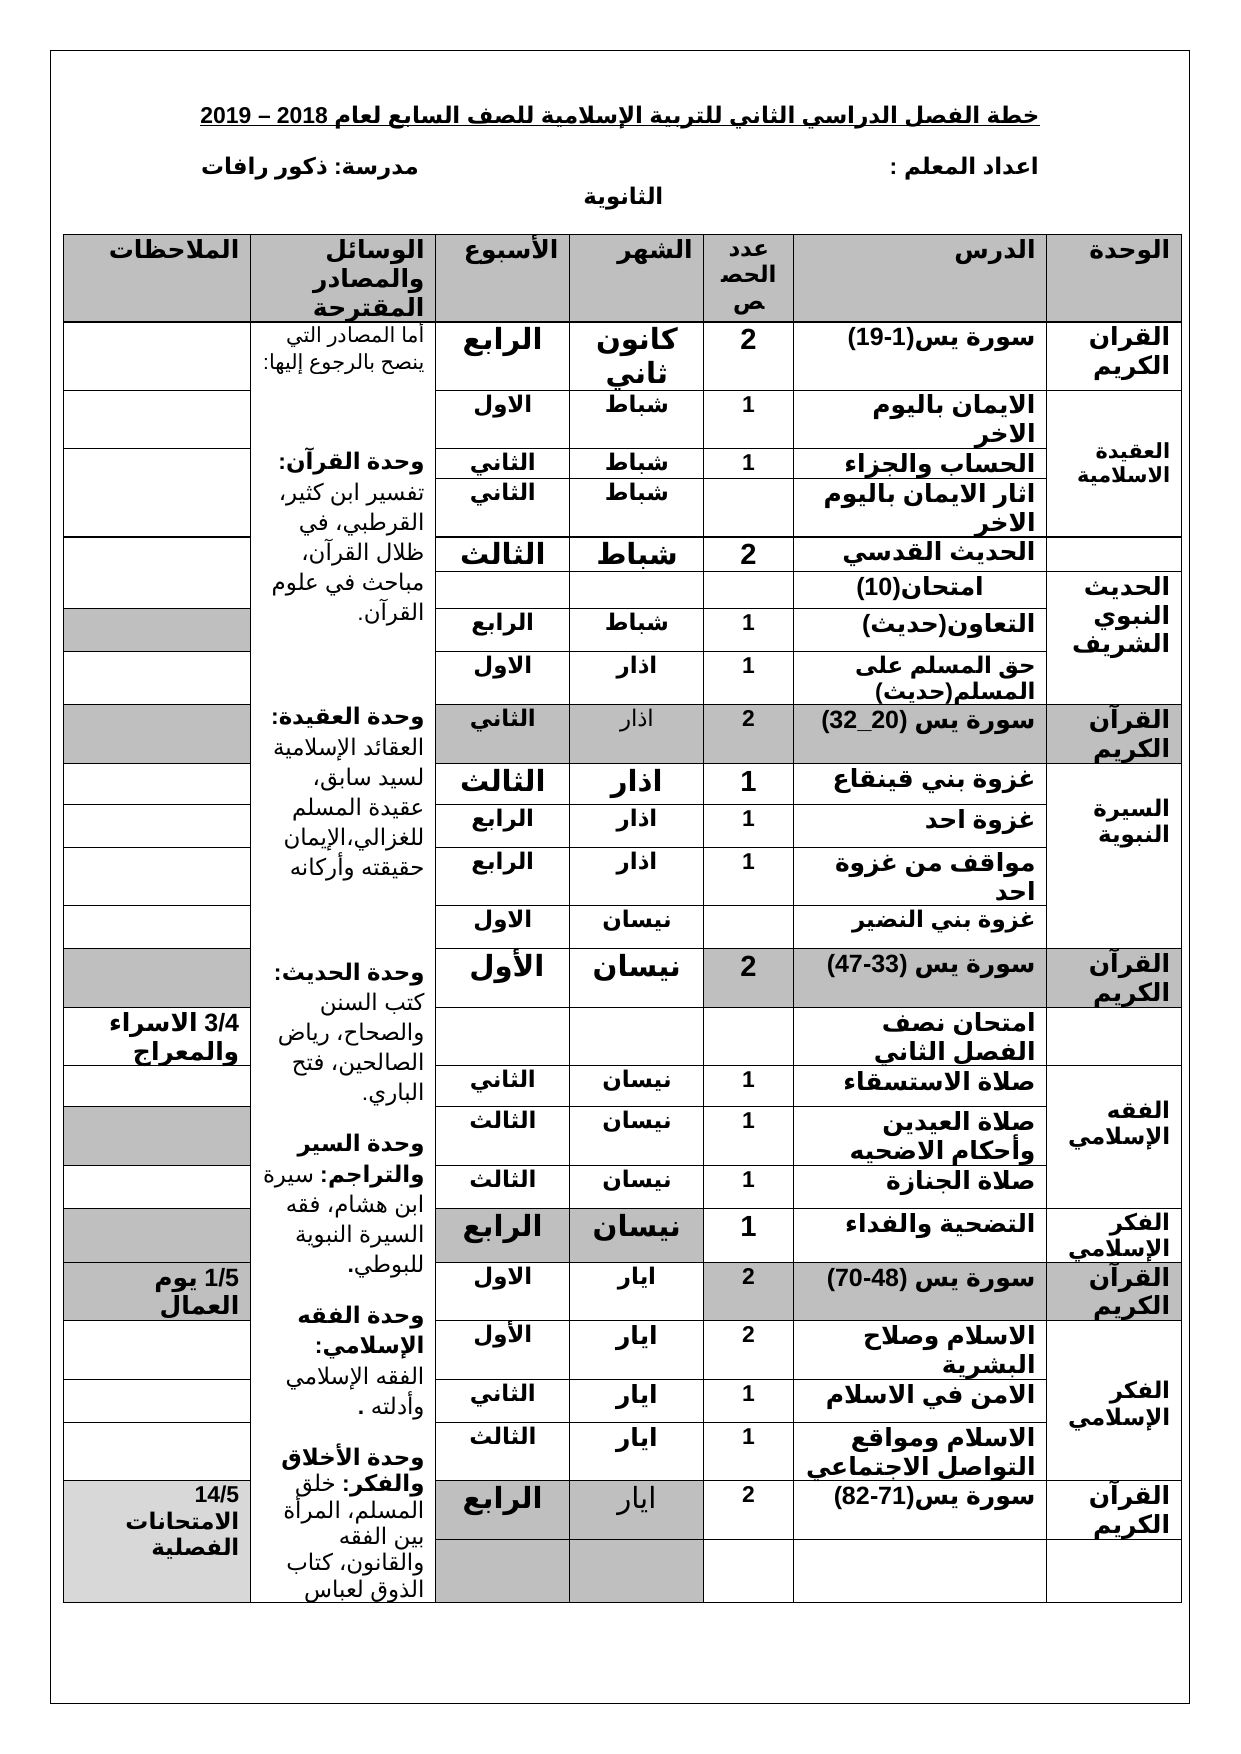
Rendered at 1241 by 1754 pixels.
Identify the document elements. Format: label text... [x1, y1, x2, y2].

table_cell 2 [704, 949, 793, 1007]
table_cell [570, 1008, 703, 1065]
table_cell [64, 323, 250, 389]
table_cell الفقه الإسلامي [1047, 1066, 1181, 1208]
table_cell 1 [704, 609, 793, 651]
table_cell القرآن الكريم [1047, 1481, 1181, 1539]
table_cell الرابع [436, 1209, 569, 1262]
text خطة الفصل الدراسي الثاني للتربية الإسلامية للصف السابع لعام 2018 – 2019 [187, 102, 1053, 128]
table_cell نيسان [570, 1209, 703, 1262]
table_cell الثاني [436, 1380, 569, 1422]
table_header الشهر [570, 235, 703, 321]
table_cell اثار الايمان باليوم الاخر [794, 479, 1046, 536]
table_cell الاول [436, 391, 569, 448]
table_cell [64, 391, 250, 448]
table_cell ايار [570, 1481, 703, 1539]
table_cell 2 [704, 1321, 793, 1379]
table_cell غزوة بني النضير [794, 906, 1046, 948]
table_cell [64, 1066, 250, 1106]
table_cell التعاون(حديث) [794, 609, 1046, 651]
table_cell 1 [704, 449, 793, 478]
table_cell 1/5 يوم العمال [64, 1263, 250, 1320]
table_cell القرآن الكريم [1047, 949, 1181, 1007]
table_cell الرابع [436, 323, 569, 389]
table_cell القرآن الكريم [1047, 705, 1181, 763]
table_cell القران الكريم [1047, 323, 1181, 389]
table_cell [570, 1540, 703, 1602]
table_cell 1 [704, 1066, 793, 1106]
table_cell 2 [704, 705, 793, 763]
table_cell [704, 906, 793, 948]
table_cell سورة يس(1-19) [794, 323, 1046, 389]
table_cell [570, 572, 703, 608]
table_cell صلاة الجنازة [794, 1166, 1046, 1208]
table_cell 1 [704, 652, 793, 704]
table_cell شباط [570, 479, 703, 536]
table_cell [64, 848, 250, 905]
table_header عدد الحصص [704, 235, 793, 321]
table_cell [436, 1008, 569, 1065]
table_cell اذار [570, 764, 703, 804]
table_cell [64, 764, 250, 804]
table_header الملاحظات [64, 235, 250, 321]
table_cell شباط [570, 538, 703, 571]
table_cell القرآن الكريم [1047, 1263, 1181, 1320]
table_cell امتحان(10) [794, 572, 1046, 608]
table_cell 2 [704, 538, 793, 571]
table_cell الأول [436, 1321, 569, 1379]
table_cell شباط [570, 449, 703, 478]
table_cell الثالث [436, 1166, 569, 1208]
table_cell 1 [704, 1380, 793, 1422]
table_header الأسبوع [436, 235, 569, 321]
table_cell الثالث [436, 1423, 569, 1480]
table_cell كانون ثاني [570, 323, 703, 389]
table_cell [64, 1107, 250, 1165]
table_cell نيسان [570, 1066, 703, 1106]
text اعداد المعلم : مدرسة: ذكور رافات الثانوية [187, 153, 1053, 209]
table_cell [64, 538, 250, 608]
table_cell 1 [704, 391, 793, 448]
table_cell الثاني [436, 705, 569, 763]
table_cell الرابع [436, 805, 569, 847]
table_cell نيسان [570, 1107, 703, 1165]
table_cell الفكر الإسلامي [1047, 1209, 1181, 1262]
table_cell [704, 572, 793, 608]
table_cell الايمان باليوم الاخر [794, 391, 1046, 448]
table_cell الثاني [436, 479, 569, 536]
table_cell [1047, 1008, 1181, 1065]
table_cell ايار [570, 1423, 703, 1480]
table_cell [64, 609, 250, 651]
table_cell [1047, 538, 1181, 571]
table_cell ايار [570, 1380, 703, 1422]
table_cell [704, 1008, 793, 1065]
table_cell اذار [570, 705, 703, 763]
table_cell [436, 572, 569, 608]
table_cell [64, 1209, 250, 1262]
table_cell الفكر الإسلامي [1047, 1321, 1181, 1480]
table_cell شباط [570, 391, 703, 448]
table_cell الثالث [436, 764, 569, 804]
table_header الدرس [794, 235, 1046, 321]
table_cell الاول [436, 906, 569, 948]
table_cell شباط [570, 609, 703, 651]
table_cell ايار [570, 1321, 703, 1379]
table_cell [64, 805, 250, 847]
table_cell [704, 479, 793, 536]
table_cell [436, 1540, 569, 1602]
table_cell اذار [570, 848, 703, 905]
table_cell التضحية والفداء [794, 1209, 1046, 1262]
table_cell [64, 949, 250, 1007]
table_header الوسائل والمصادر المقترحة [251, 235, 435, 321]
table_cell الاسلام وصلاح البشرية [794, 1321, 1046, 1379]
table_cell الثاني [436, 449, 569, 478]
table_header الوحدة [1047, 235, 1181, 321]
table_cell [64, 1423, 250, 1480]
table_cell نيسان [570, 1166, 703, 1208]
table_cell [64, 1380, 250, 1422]
table_cell امتحان نصف الفصل الثاني [794, 1008, 1046, 1065]
table_cell [64, 906, 250, 948]
table_cell 2 [704, 323, 793, 389]
table_cell سورة يس(71-82) [794, 1481, 1046, 1539]
table_cell [1047, 1540, 1181, 1602]
table_cell سورة يس (20_32) [794, 705, 1046, 763]
table_cell غزوة بني قينقاع [794, 764, 1046, 804]
table_cell [64, 705, 250, 763]
table_cell الأول [436, 949, 569, 1007]
table_cell الثاني [436, 1066, 569, 1106]
table_cell [704, 1540, 793, 1602]
table_cell [64, 449, 250, 536]
table_cell سورة يس (33-47) [794, 949, 1046, 1007]
table_cell 1 [704, 1209, 793, 1262]
table_cell 1 [704, 848, 793, 905]
table_cell الاسلام ومواقع التواصل الاجتماعي [794, 1423, 1046, 1480]
table_cell 2 [704, 1481, 793, 1539]
table_cell أما المصادر التي ينصح بالرجوع إليها: وحدة القرآن: تفسير ابن كثير، القرطبي، في ظلال القرآن، مباحث في علوم القرآن. وحدة العقيدة: العقائد الإسلامية لسيد سابق، عقيدة المسلم للغزالي،الإيمان حقيقته وأركانه وحدة الحديث: كتب السنن والصحاح، رياض الصالحين، فتح الباري. وحدة السير والتراجم: سيرة ابن هشام، فقه السيرة النبوية للبوطي. وحدة الفقه الإسلامي: الفقه الإسلامي وأدلته . وحدة الأخلاق والفكر: خلق المسلم، المرأة بين الفقه والقانون، كتاب الذوق لعباس السيسي [251, 323, 435, 1602]
table_cell الرابع [436, 848, 569, 905]
table_cell ايار [570, 1263, 703, 1320]
table_cell السيرة النبوية [1047, 764, 1181, 948]
table_cell سورة يس (48-70) [794, 1263, 1046, 1320]
table_cell 14/5 الامتحانات الفصلية [64, 1481, 250, 1602]
table_cell [64, 652, 250, 704]
table_cell الثالث [436, 1107, 569, 1165]
table_cell الحديث النبوي الشريف [1047, 572, 1181, 704]
table_cell [794, 1540, 1046, 1602]
table_cell نيسان [570, 949, 703, 1007]
table_cell حق المسلم على المسلم(حديث) [794, 652, 1046, 704]
table_cell 3/4 الاسراء والمعراج [64, 1008, 250, 1065]
table_cell 1 [704, 1107, 793, 1165]
table_cell اذار [570, 805, 703, 847]
table_cell الحساب والجزاء [794, 449, 1046, 478]
table_cell العقيدة الاسلامية [1047, 391, 1181, 536]
table_cell الرابع [436, 609, 569, 651]
table_cell 1 [704, 764, 793, 804]
table_cell 1 [704, 1166, 793, 1208]
table_cell نيسان [570, 906, 703, 948]
table_cell مواقف من غزوة احد [794, 848, 1046, 905]
table_cell [64, 1166, 250, 1208]
table_cell [64, 1321, 250, 1379]
table_cell غزوة احد [794, 805, 1046, 847]
table_cell الثالث [436, 538, 569, 571]
table_cell 1 [704, 805, 793, 847]
table_cell 1 [704, 1423, 793, 1480]
table_cell صلاة الاستسقاء [794, 1066, 1046, 1106]
table_cell الامن في الاسلام [794, 1380, 1046, 1422]
table_cell صلاة العيدين وأحكام الاضحيه [794, 1107, 1046, 1165]
table_cell 2 [704, 1263, 793, 1320]
table_cell الحديث القدسي [794, 538, 1046, 571]
table_cell الرابع [436, 1481, 569, 1539]
table_cell الاول [436, 652, 569, 704]
table_cell اذار [570, 652, 703, 704]
table_cell الاول [436, 1263, 569, 1320]
